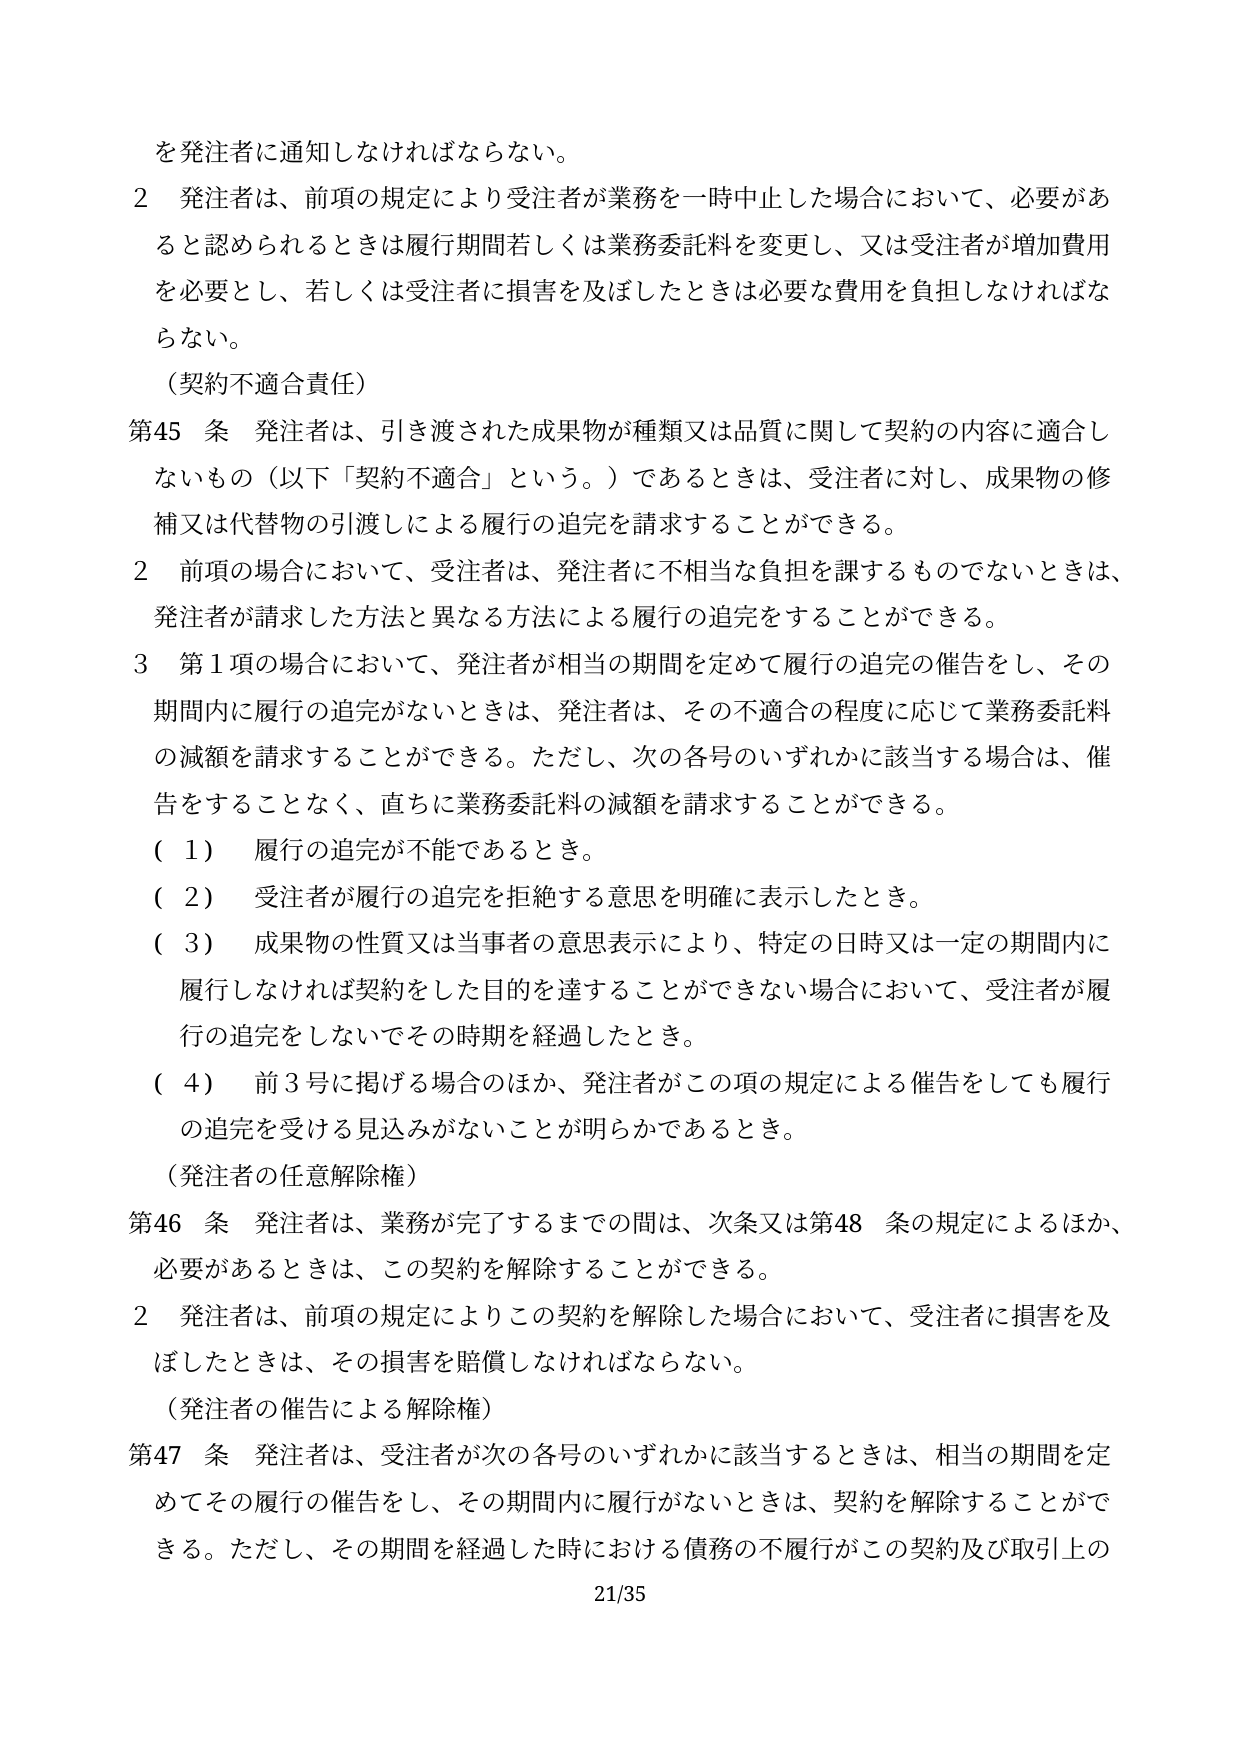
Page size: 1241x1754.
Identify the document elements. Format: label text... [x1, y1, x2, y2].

text ２ 前項の場合において、受注者は、発注者に不相当な負担を課するものでないときは、発注者が請求した方法と異なる方法による履行の追完をすることができる。 [128, 546, 1112, 639]
text (２) 受注者が履行の追完を拒絶する意思を明確に表示したとき。 [154, 872, 1112, 919]
text （契約不適合責任） [154, 360, 1112, 406]
text ３ 第１項の場合において、発注者が相当の期間を定めて履行の追完の催告をし、その期間内に履行の追完がないときは、発注者は、その不適合の程度に応じて業務委託料の減額を請求することができる。ただし、次の各号のいずれかに該当する場合は、催告をすることなく、直ちに業務委託料の減額を請求することができる。 [128, 639, 1112, 826]
text 第45条 発注者は、引き渡された成果物が種類又は品質に関して契約の内容に適合しないもの（以下「契約不適合」という。）であるときは、受注者に対し、成果物の修補又は代替物の引渡しによる履行の追完を請求することができる。 [128, 406, 1112, 546]
text 第46条 発注者は、業務が完了するまでの間は、次条又は第48条の規定によるほか、必要があるときは、この契約を解除することができる。 [128, 1198, 1112, 1291]
text （発注者の催告による解除権） [154, 1384, 1112, 1431]
text (１) 履行の追完が不能であるとき。 [154, 826, 1112, 872]
text (３) 成果物の性質又は当事者の意思表示により、特定の日時又は一定の期間内に履行しなければ契約をした目的を達することができない場合において、受注者が履行の追完をしないでその時期を経過したとき。 [154, 919, 1112, 1058]
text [128, 127, 1112, 174]
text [128, 1431, 1112, 1571]
text ２ 発注者は、前項の規定により受注者が業務を一時中止した場合において、必要があると認められるときは履行期間若しくは業務委託料を変更し、又は受注者が増加費用を必要とし、若しくは受注者に損害を及ぼしたときは必要な費用を負担しなければならない。 [128, 174, 1112, 360]
text ２ 発注者は、前項の規定によりこの契約を解除した場合において、受注者に損害を及ぼしたときは、その損害を賠償しなければならない。 [128, 1291, 1112, 1384]
text （発注者の任意解除権） [154, 1151, 1112, 1198]
text (４) 前３号に掲げる場合のほか、発注者がこの項の規定による催告をしても履行の追完を受ける見込みがないことが明らかであるとき。 [154, 1058, 1112, 1151]
